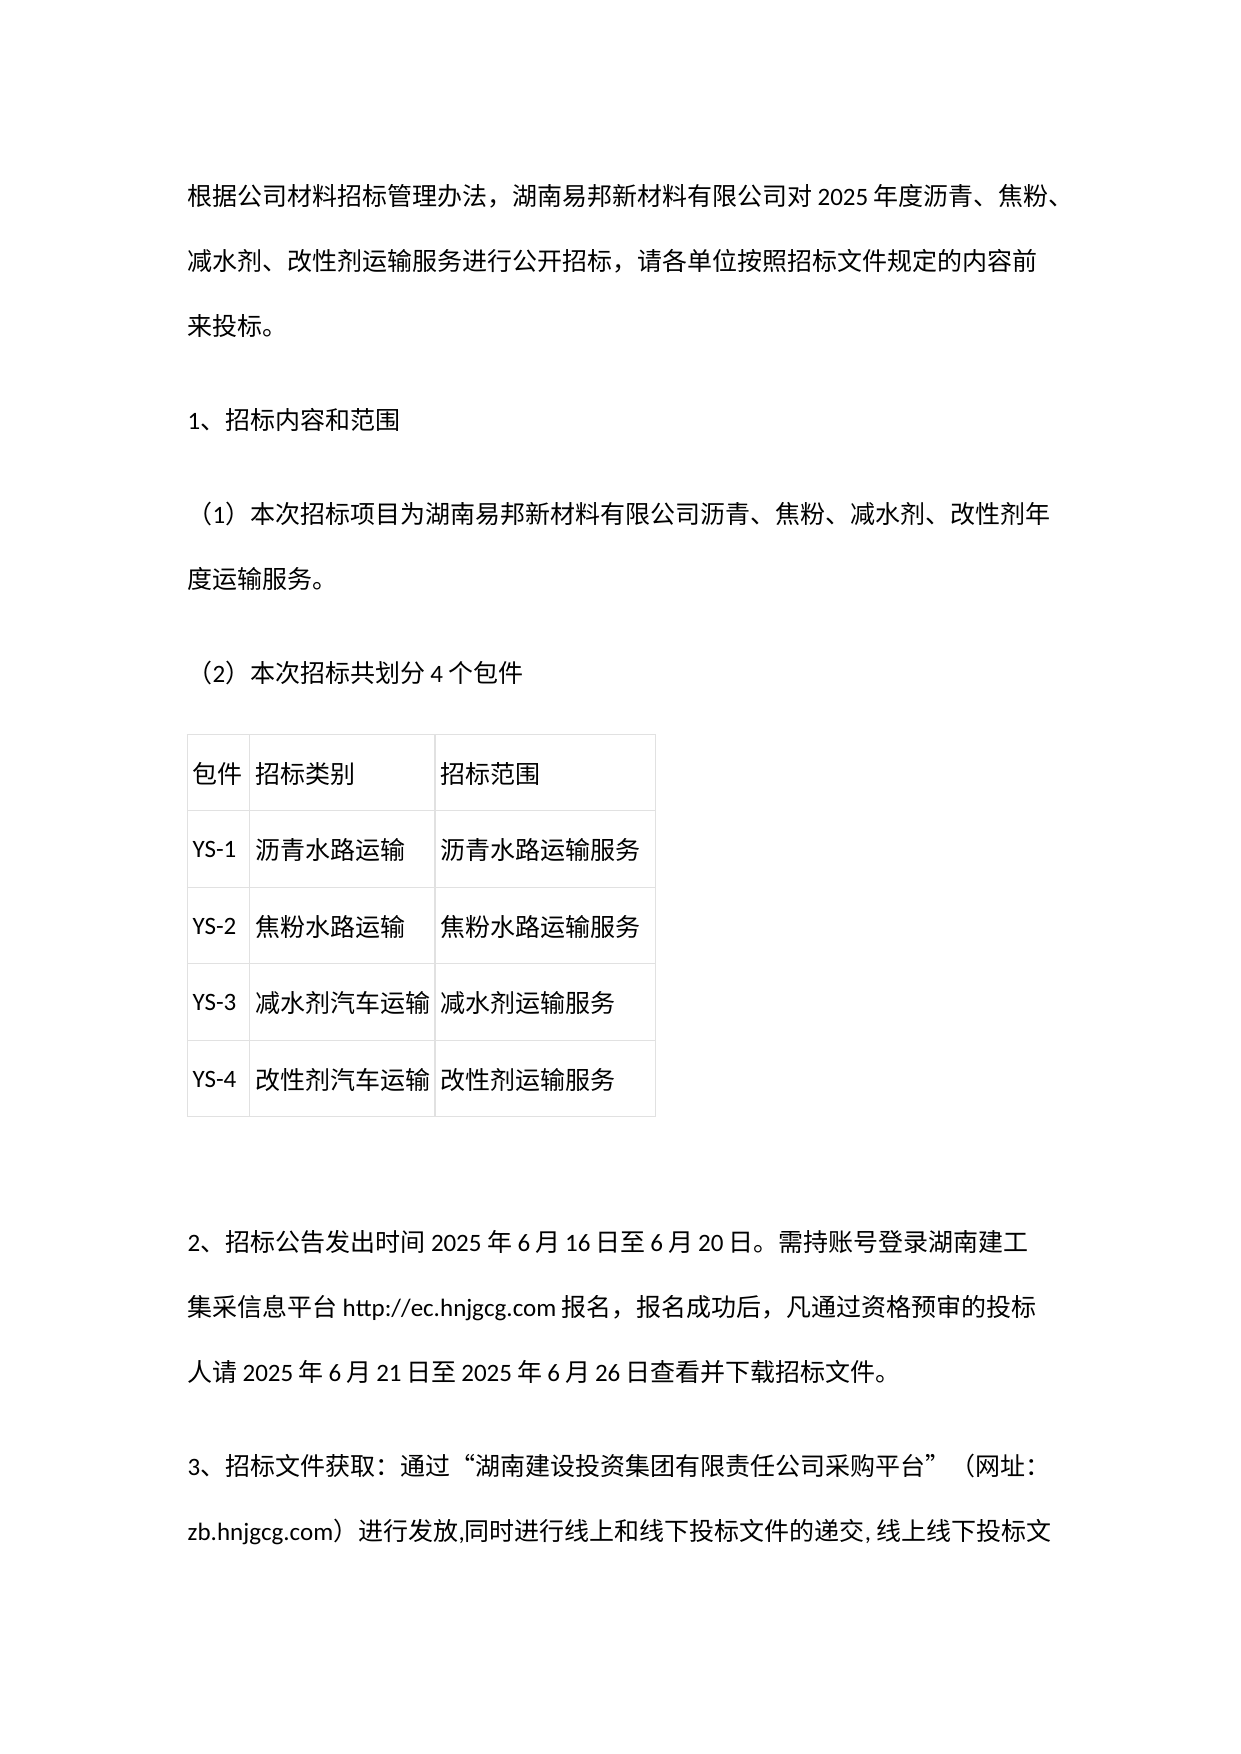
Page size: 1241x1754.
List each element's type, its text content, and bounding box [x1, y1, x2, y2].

text （2）本次招标共划分4个包件 [187, 639, 1053, 704]
table_cell 沥青水路运输服务 [436, 811, 655, 887]
table_cell YS-1 [188, 811, 249, 887]
table_cell 改性剂汽车运输 [250, 1041, 434, 1116]
table_cell 减水剂运输服务 [436, 964, 655, 1039]
table_cell YS-4 [188, 1041, 249, 1116]
table_cell 改性剂运输服务 [436, 1041, 655, 1116]
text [187, 1432, 1053, 1562]
table_cell 焦粉水路运输 [250, 888, 434, 963]
table_cell YS-2 [188, 888, 249, 963]
text 根据公司材料招标管理办法，湖南易邦新材料有限公司对2025年度沥青、焦粉、减水剂、改性剂运输服务进行公开招标，请各单位按照招标文件规定的内容前来投标。 [187, 162, 1053, 357]
table_header 包件 [188, 735, 249, 810]
text 1、招标内容和范围 [187, 386, 1053, 451]
table_header 招标类别 [250, 735, 434, 810]
text 2、招标公告发出时间 2025 年6月16日至6月20日。需持账号登录湖南建工集采信息平台http://ec.hnjgcg.com报名，报名成功后，凡通过资格预审的投标人请2025年6月21日至2025年6月26日查看并下载招标文件。 [187, 1208, 1053, 1403]
table_cell YS-3 [188, 964, 249, 1039]
table_cell 沥青水路运输 [250, 811, 434, 887]
text （1）本次招标项目为湖南易邦新材料有限公司沥青、焦粉、减水剂、改性剂年度运输服务。 [187, 480, 1053, 610]
table_header 招标范围 [436, 735, 655, 810]
table_cell 减水剂汽车运输 [250, 964, 434, 1039]
table_cell 焦粉水路运输服务 [436, 888, 655, 963]
